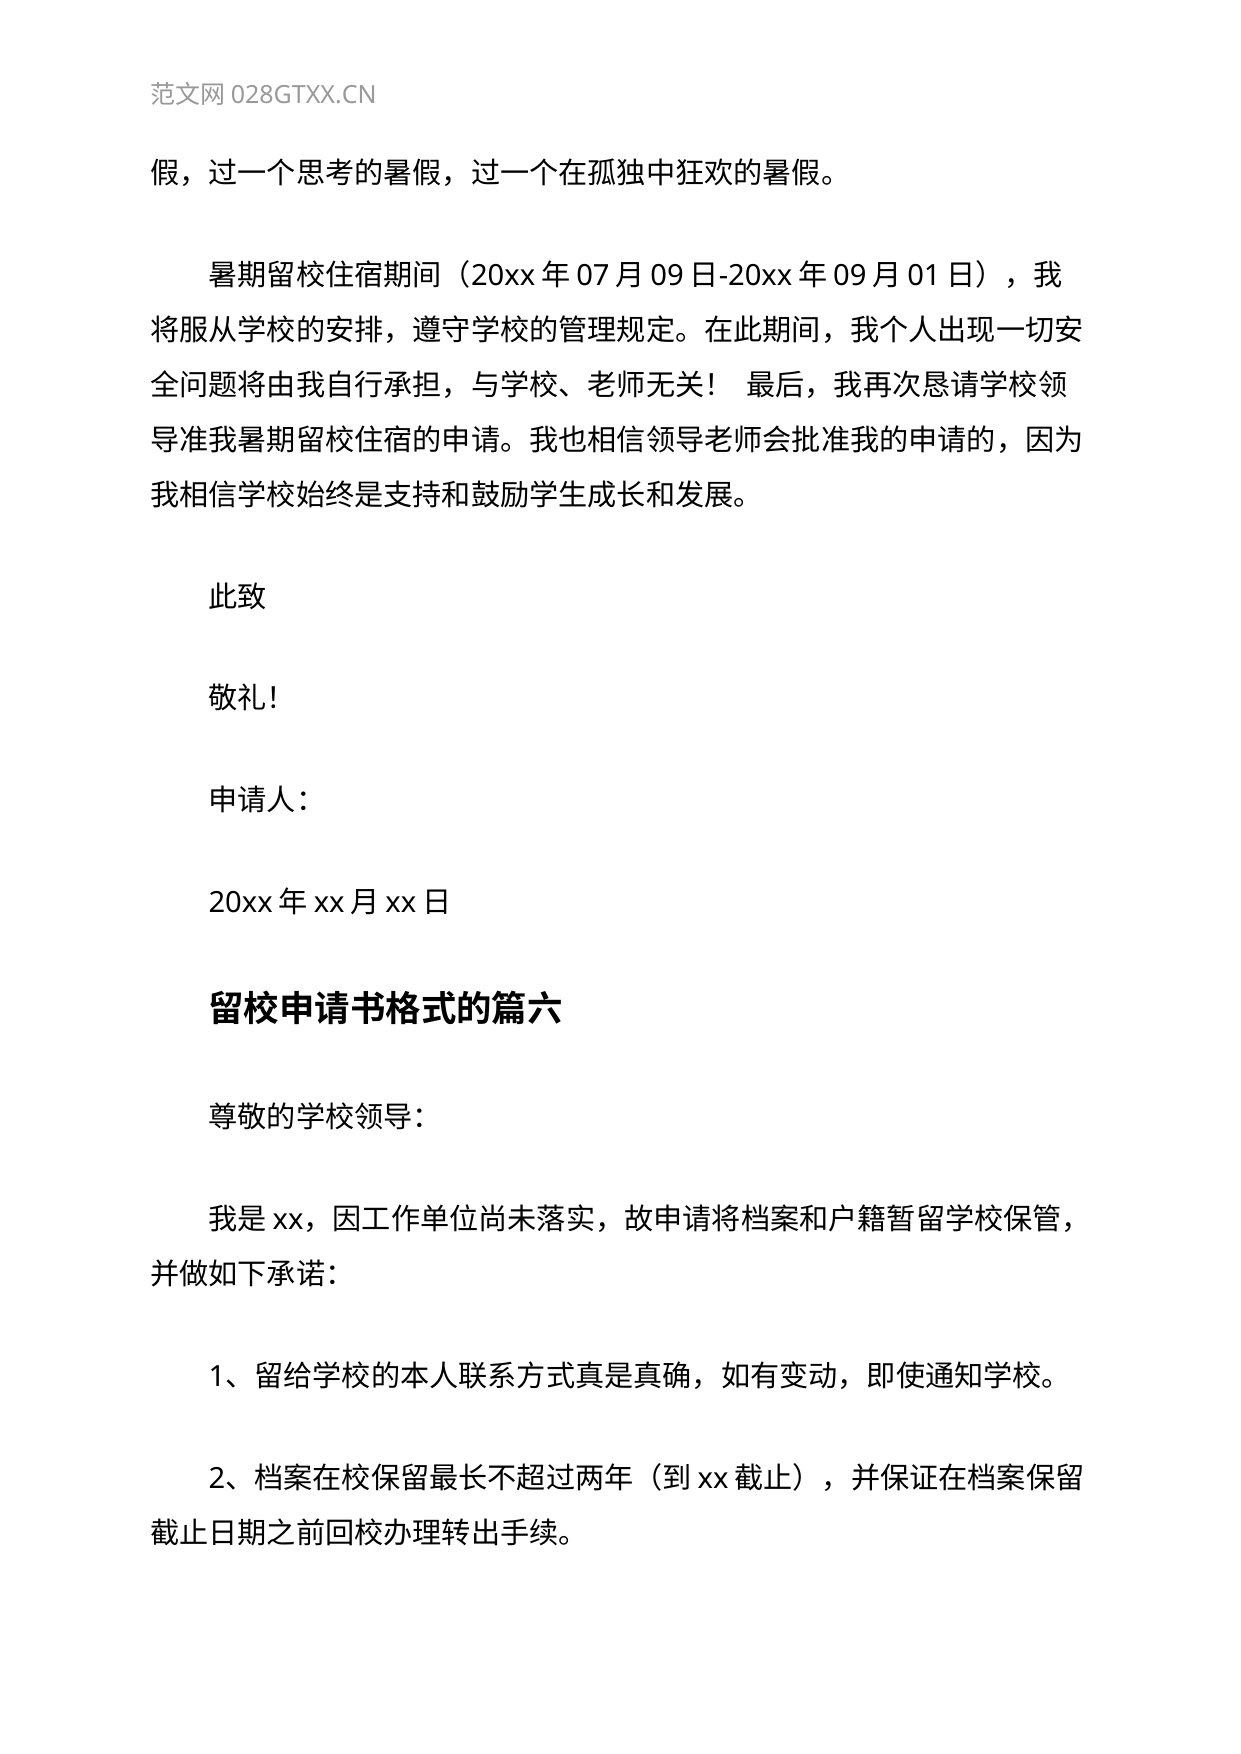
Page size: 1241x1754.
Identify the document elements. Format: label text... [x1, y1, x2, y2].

text 申请人： [150, 777, 1090, 819]
text 暑期留校住宿期间（20xx年07月09日-20xx年09月01日），我将服从学校的安排，遵守学校的管理规定。在此期间，我个人出现一切安全问题将由我自行承担，与学校、老师无关！ 最后，我再次恳请学校领导准我暑期留校住宿的申请。我也相信领导老师会批准我的申请的，因为我相信学校始终是支持和鼓励学生成长和发展。 [150, 252, 1090, 514]
text 20xx年xx月xx日 [150, 878, 1090, 921]
text 1、留给学校的本人联系方式真是真确，如有变动，即使通知学校。 [150, 1352, 1090, 1395]
text 敬礼！ [150, 675, 1090, 717]
text 留校申请书格式的篇六 [150, 981, 1090, 1032]
text 2、档案在校保留最长不超过两年（到xx截止），并保证在档案保留截止日期之前回校办理转出手续。 [150, 1454, 1090, 1552]
text 尊敬的学校领导： [150, 1094, 1090, 1136]
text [150, 150, 1090, 192]
text 我是xx，因工作单位尚未落实，故申请将档案和户籍暂留学校保管，并做如下承诺： [150, 1196, 1090, 1293]
text 此致 [150, 573, 1090, 616]
